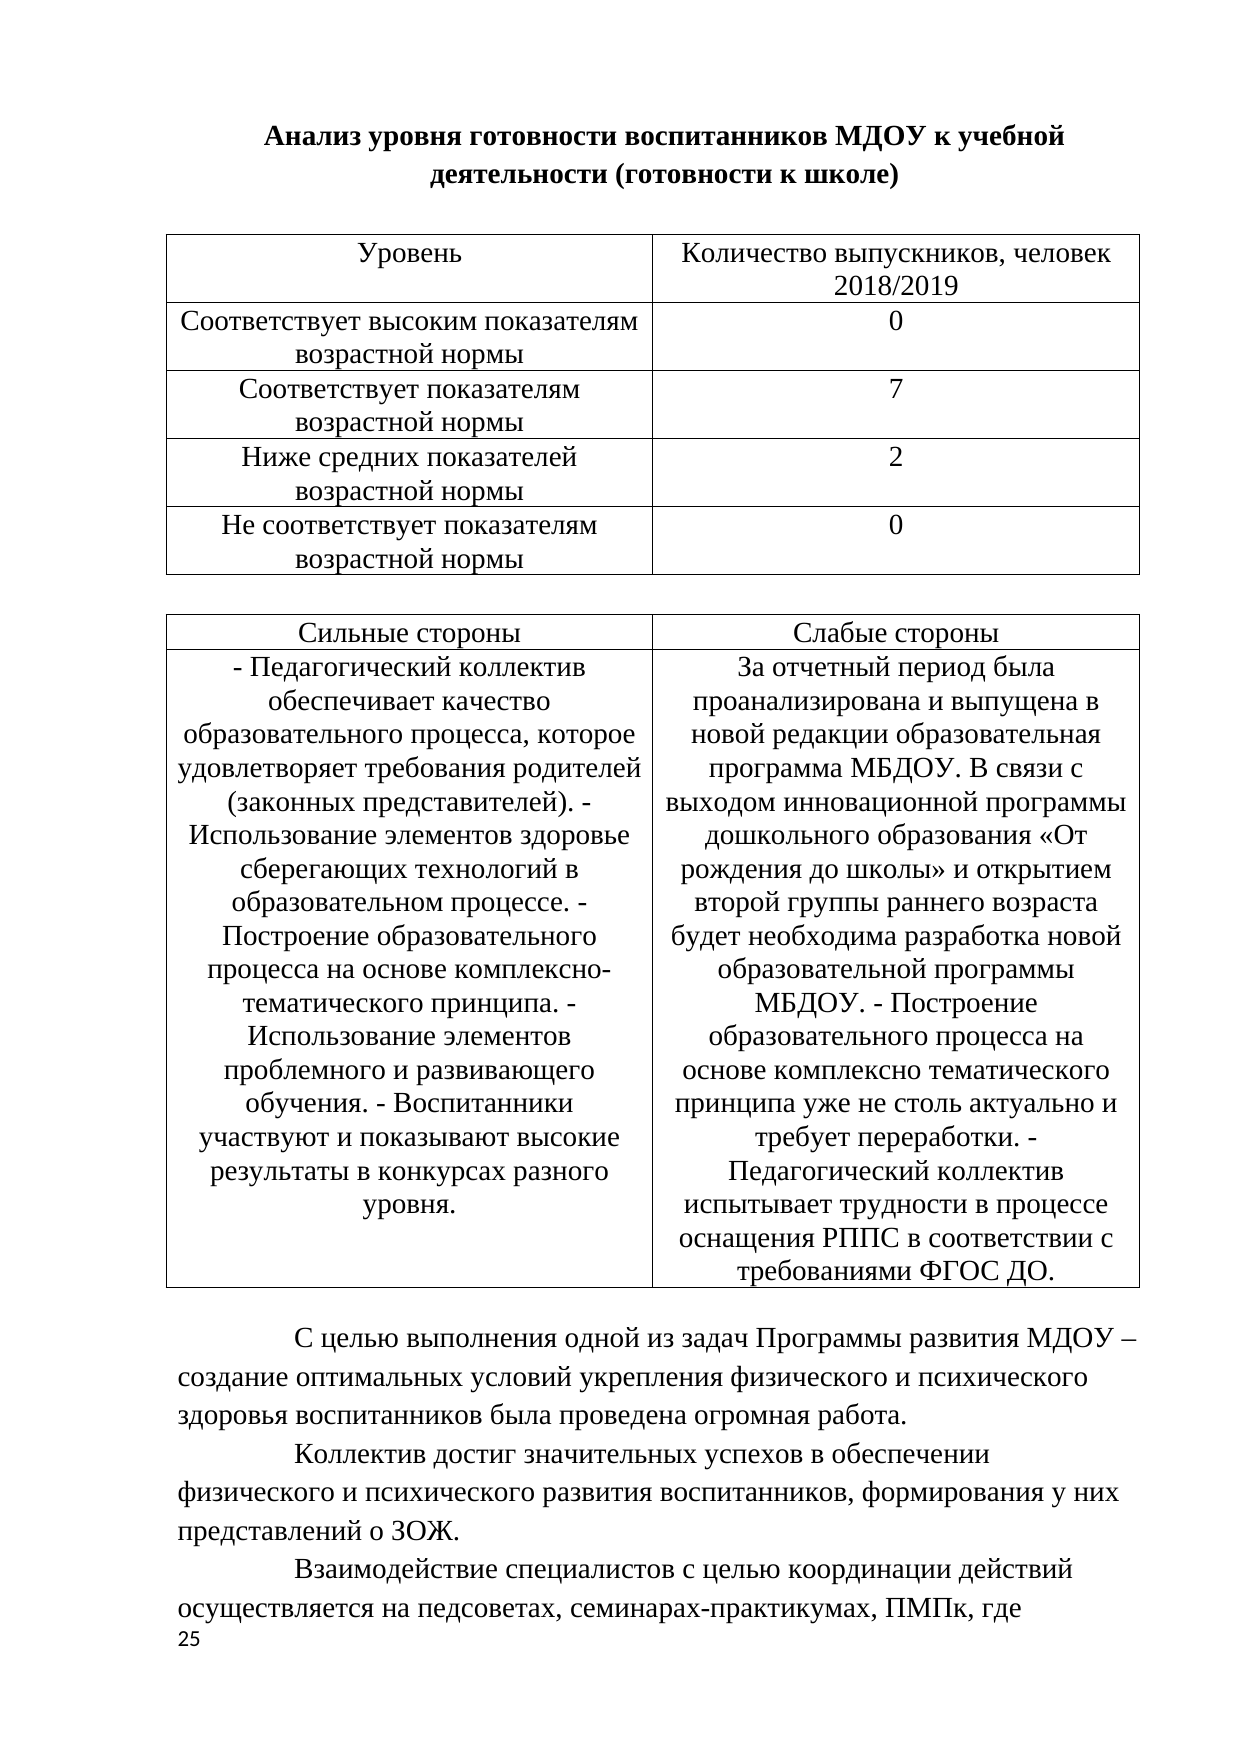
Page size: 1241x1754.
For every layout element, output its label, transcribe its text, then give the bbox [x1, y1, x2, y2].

table_header Слабые стороны [653, 615, 1139, 648]
table_cell 7 [653, 371, 1139, 438]
table_cell Соответствует высоким показателям возрастной нормы [167, 303, 652, 370]
table_cell Соответствует показателям возрастной нормы [167, 371, 652, 438]
table_header Количество выпускников, человек 2018/2019 [653, 235, 1139, 302]
text С целью выполнения одной из задач Программы развития МДОУ – создание оптимальных условий укрепления физического и психического здоровья воспитанников была проведена огромная работа. [177, 1320, 1152, 1431]
table_cell Не соответствует показателям возрастной нормы [167, 507, 652, 574]
text Коллектив достиг значительных успехов в обеспечении физического и психического развития воспитанников, формирования у них представлений о ЗОЖ. [177, 1436, 1152, 1546]
table_cell 0 [653, 507, 1139, 574]
table_cell За отчетный период была проанализирована и выпущена в новой редакции образовательная программа МБДОУ. В связи с выходом инновационной программы дошкольного образования «От рождения до школы» и открытием второй группы раннего возраста будет необходима разработка новой образовательной программы МБДОУ. - Построение образовательного процесса на основе комплексно тематического принципа уже не столь актуально и требует переработки. - Педагогический коллектив испытывает трудности в процессе оснащения РППС в соответствии с требованиями ФГОС ДО. [653, 650, 1139, 1287]
table_cell - Педагогический коллектив обеспечивает качество образовательного процесса, которое удовлетворяет требования родителей (законных представителей). - Использование элементов здоровье сберегающих технологий в образовательном процессе. - Построение образовательного процесса на основе комплексно-тематического принципа. - Использование элементов проблемного и развивающего обучения. - Воспитанники участвуют и показывают высокие результаты в конкурсах разного уровня. [167, 650, 652, 1287]
table_cell Ниже средних показателей возрастной нормы [167, 439, 652, 506]
table_header Уровень [167, 235, 652, 302]
table_cell 0 [653, 303, 1139, 370]
text Анализ уровня готовности воспитанников МДОУ к учебной деятельности (готовности к школе) [177, 118, 1152, 190]
table_header Сильные стороны [167, 615, 652, 648]
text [177, 1551, 1152, 1623]
table_cell 2 [653, 439, 1139, 506]
